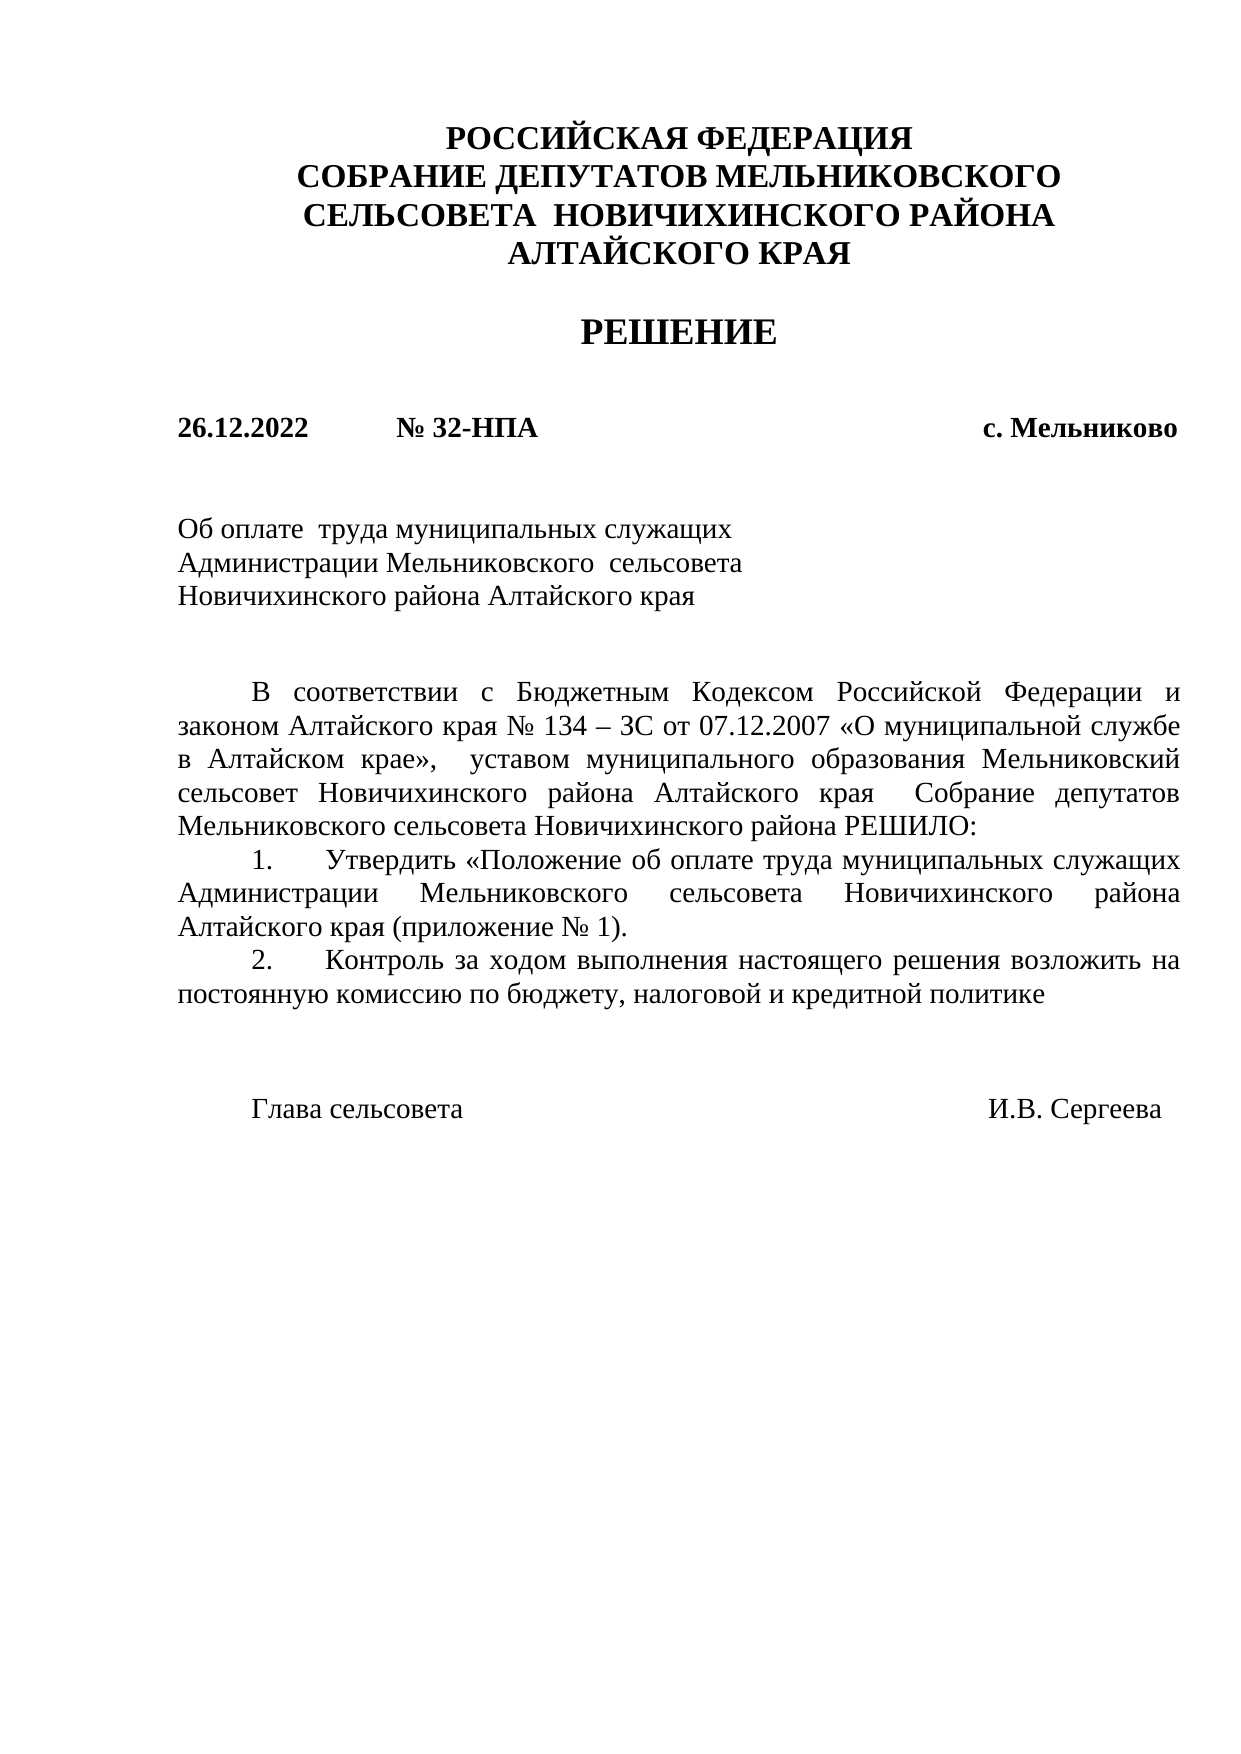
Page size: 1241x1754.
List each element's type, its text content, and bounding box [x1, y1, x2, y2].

text СОБРАНИЕ ДЕПУТАТОВ МЕЛЬНИКОВСКОГО СЕЛЬСОВЕТА НОВИЧИХИНСКОГО РАЙОНА АЛТАЙСКОГО КРАЯ [177, 156, 1181, 271]
text Администрации Мельниковского сельсовета [177, 545, 1181, 578]
text Глава сельсовета И.В. Сергеева [177, 1091, 1181, 1125]
text Новичихинского района Алтайского края [177, 578, 1181, 612]
list Контроль за ходом выполнения настоящего решения возложить на постоянную комиссию по бюджету, налоговой и кредитной политике [177, 942, 1181, 1009]
text РОССИЙСКАЯ ФЕДЕРАЦИЯ [177, 118, 1181, 156]
text Об оплате труда муниципальных служащих [177, 511, 1181, 545]
text В соответствии с Бюджетным Кодексом Российской Федерации и законом Алтайского края № 134 – ЗС от 07.12.2007 «О муниципальной службе в Алтайском крае», уставом муниципального образования Мельниковский сельсовет Новичихинского района Алтайского края Собрание депутатов Мельниковского сельсовета Новичихинского района РЕШИЛО: [177, 674, 1181, 842]
text 26.12.2022 № 32-НПА с. Мельниково [177, 411, 1181, 444]
list Утвердить «Положение об оплате труда муниципальных служащих Администрации Мельниковского сельсовета Новичихинского района Алтайского края (приложение № 1). [177, 842, 1181, 942]
text РЕШЕНИЕ [177, 310, 1181, 353]
